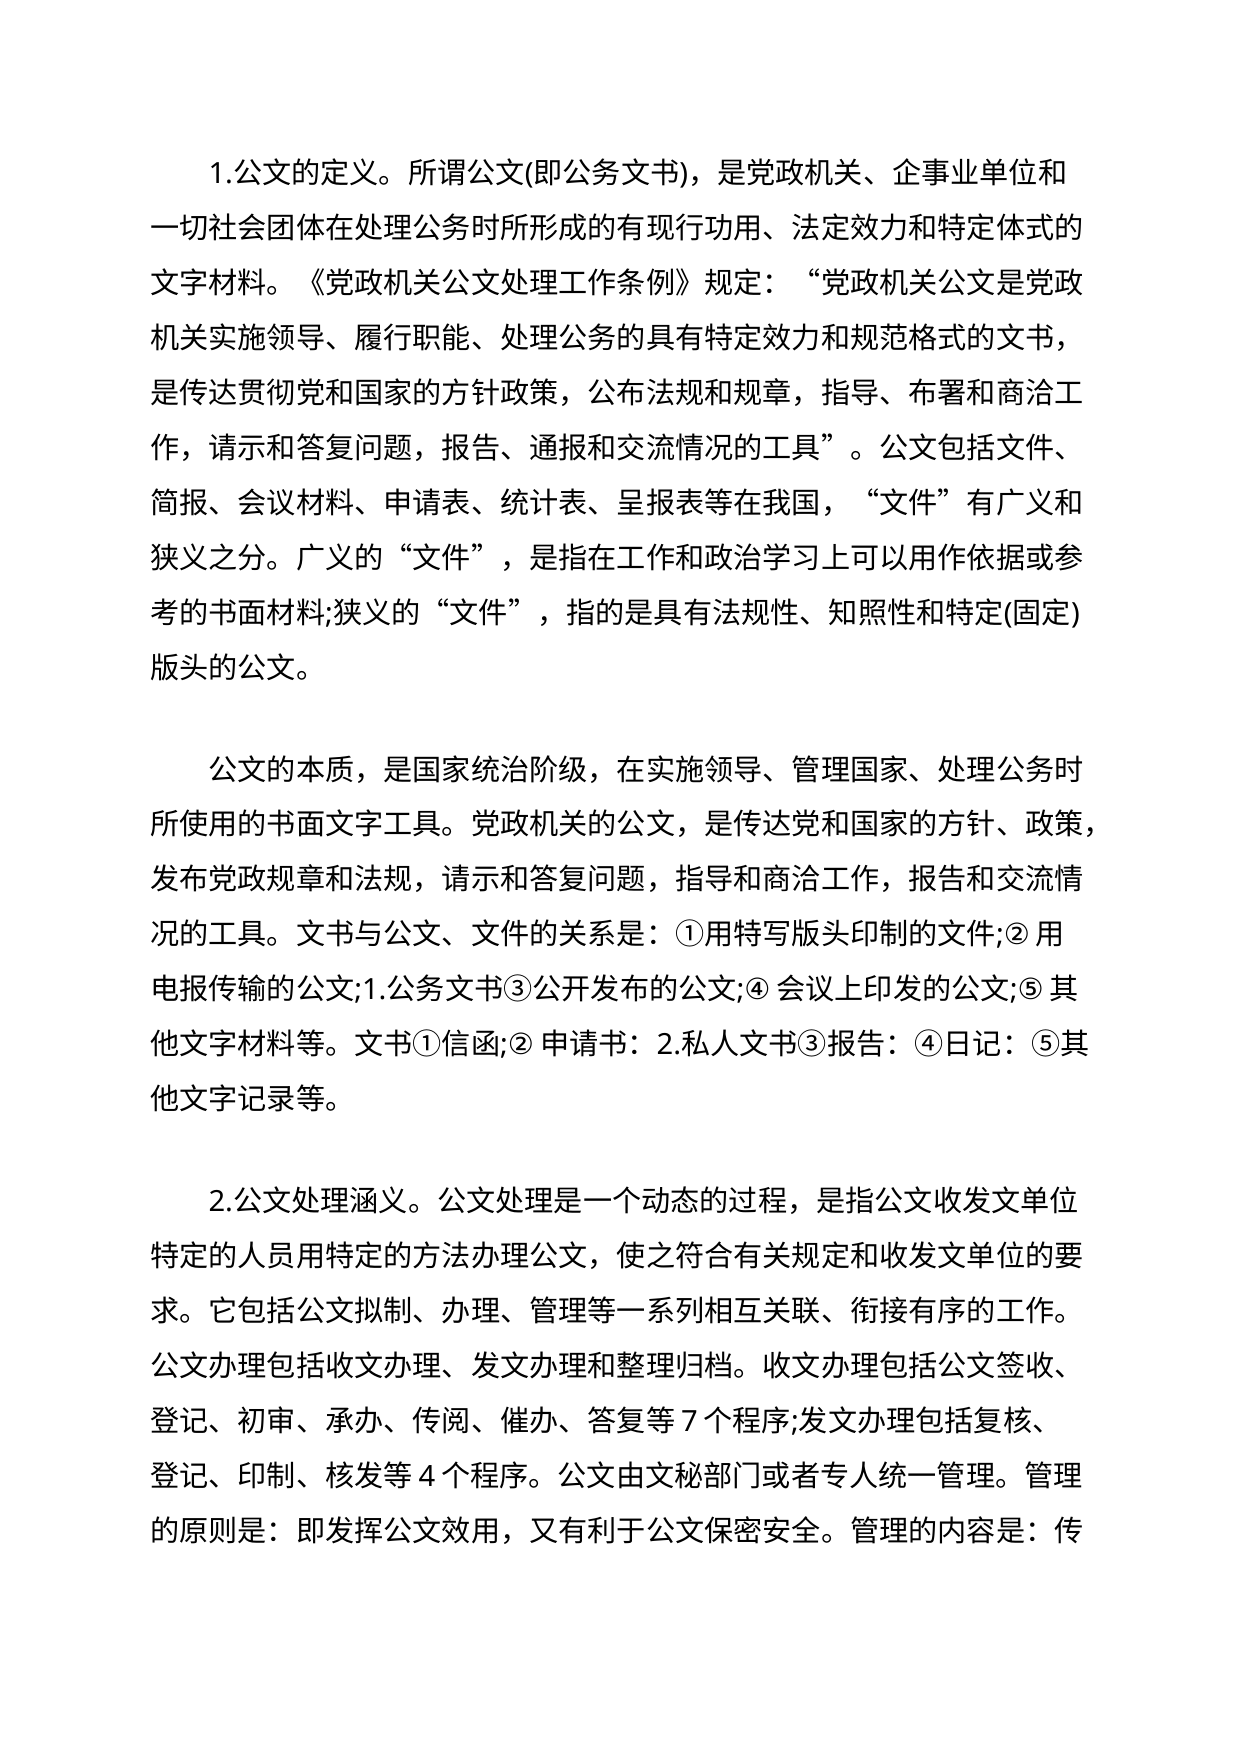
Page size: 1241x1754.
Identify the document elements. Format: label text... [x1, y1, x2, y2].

text 公文的本质，是国家统治阶级，在实施领导、管理国家、处理公务时所使用的书面文字工具。党政机关的公文，是传达党和国家的方针、政策，发布党政规章和法规，请示和答复问题，指导和商洽工作，报告和交流情况的工具。文书与公文、文件的关系是：①用特写版头印制的文件;②用电报传输的公文;1.公务文书③公开发布的公文;④会议上印发的公文;⑤其他文字材料等。文书①信函;②申请书：2.私人文书③报告：④日记：⑤其他文字记录等。 [150, 746, 1090, 1118]
text 1.公文的定义。所谓公文(即公务文书)，是党政机关、企事业单位和一切社会团体在处理公务时所形成的有现行功用、法定效力和特定体式的文字材料。《党政机关公文处理工作条例》规定：“党政机关公文是党政机关实施领导、履行职能、处理公务的具有特定效力和规范格式的文书，是传达贯彻党和国家的方针政策，公布法规和规章，指导、布署和商洽工作，请示和答复问题，报告、通报和交流情况的工具”。公文包括文件、简报、会议材料、申请表、统计表、呈报表等在我国，“文件”有广义和狭义之分。广义的“文件”，是指在工作和政治学习上可以用作依据或参考的书面材料;狭义的“文件”，指的是具有法规性、知照性和特定(固定)版头的公文。 [150, 150, 1090, 687]
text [150, 1177, 1090, 1549]
